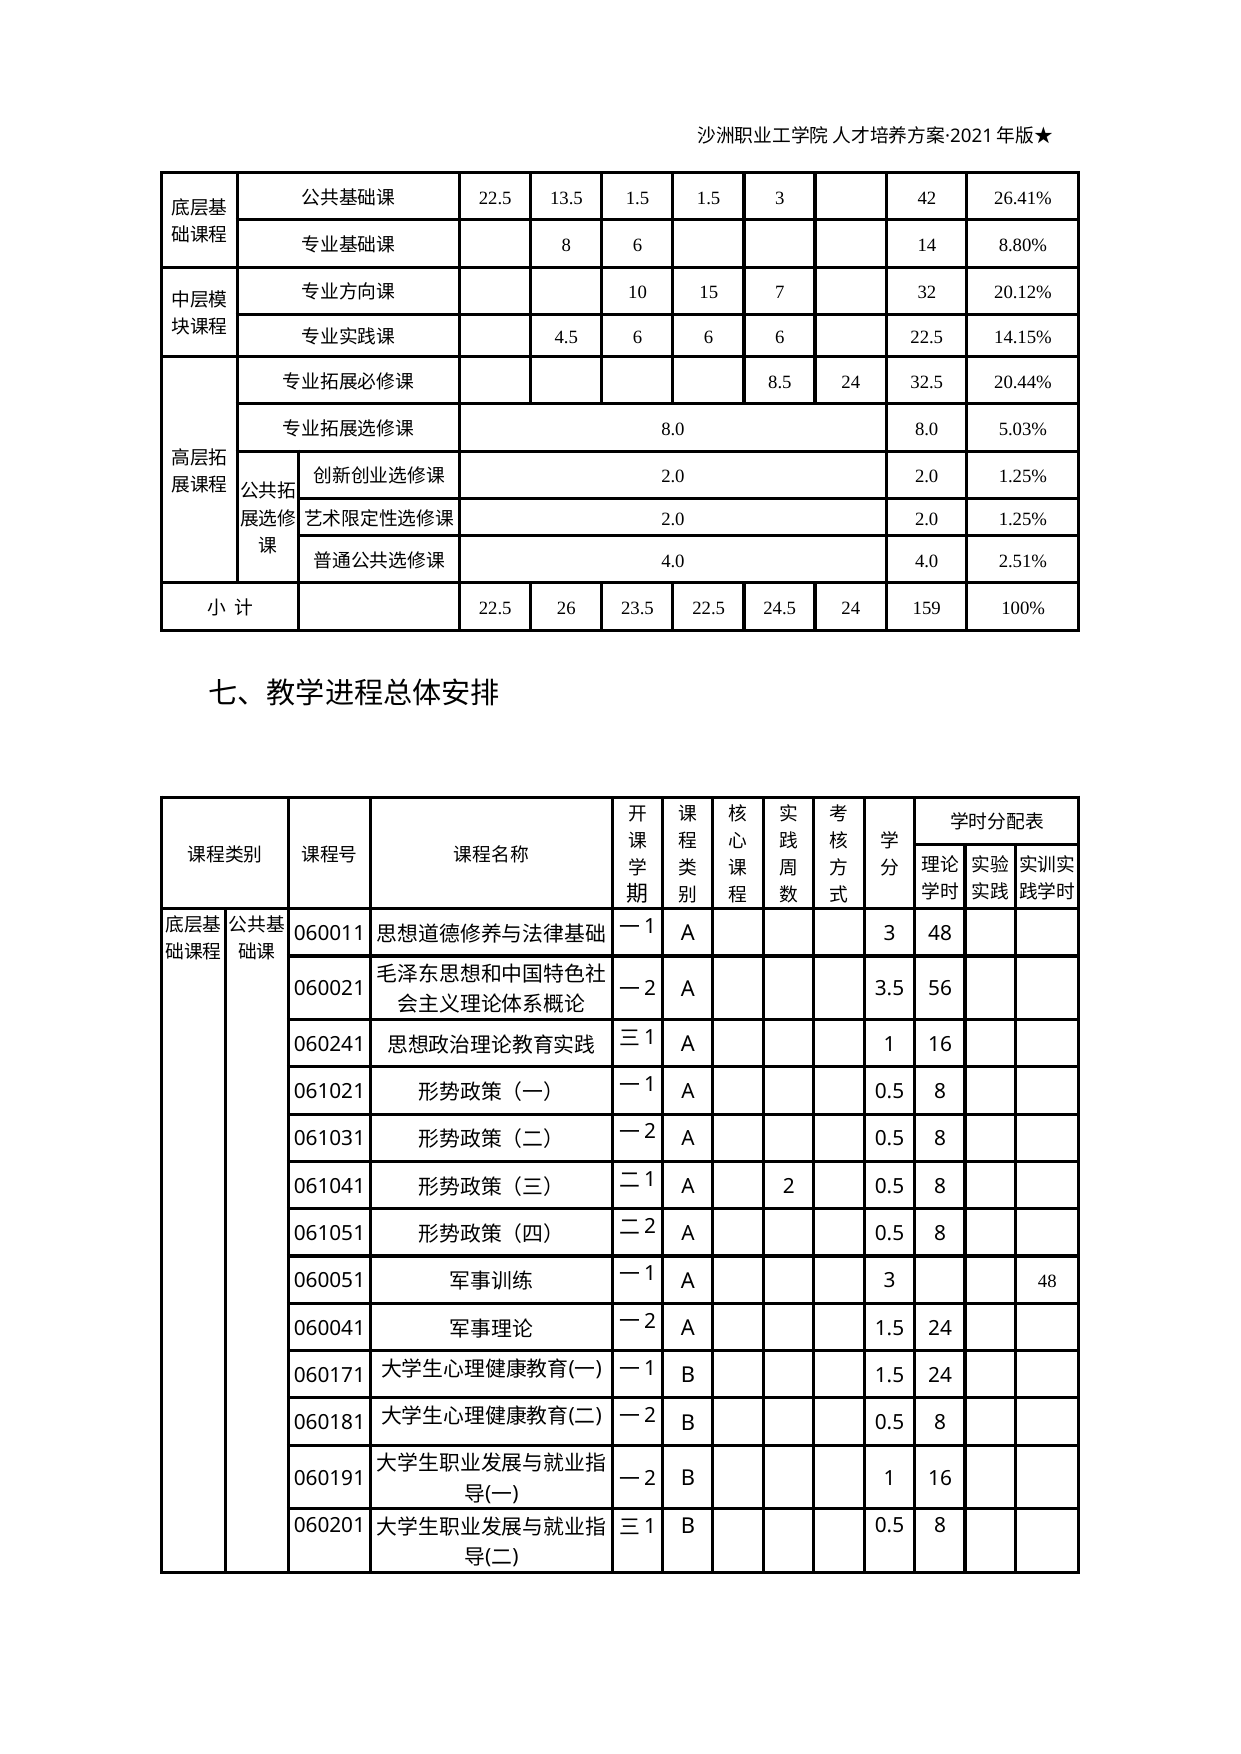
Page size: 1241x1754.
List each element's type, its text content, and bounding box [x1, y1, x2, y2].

table_cell [967, 1352, 1014, 1396]
table_cell 实训实践学时 [1017, 846, 1077, 907]
table_cell 32 [888, 269, 965, 313]
table_cell B [664, 1352, 711, 1396]
table_cell 实验 实践 [967, 846, 1014, 907]
table_cell [674, 221, 742, 266]
table_cell 159 [888, 584, 965, 628]
table_cell 8 [916, 1163, 963, 1207]
table_cell [967, 1510, 1014, 1571]
table_cell [1017, 1399, 1077, 1443]
table_cell [1017, 1510, 1077, 1571]
table_cell 20.44% [968, 358, 1077, 402]
table_cell [817, 221, 885, 266]
table_cell 专业实践课 [239, 316, 458, 355]
table_header 学 分 [866, 799, 913, 907]
table_cell 20.12% [968, 269, 1077, 313]
table_cell 艺术限定性选修课 [300, 500, 458, 534]
table_cell 形势政策（一） [372, 1068, 611, 1112]
table_cell 中层模块课程 [163, 269, 236, 355]
table_cell [714, 1021, 762, 1065]
table_cell 13.5 [532, 174, 600, 218]
table_cell 3.5 [866, 958, 913, 1018]
table_cell 一2 [614, 1447, 661, 1507]
table_cell [967, 1068, 1014, 1112]
table_cell 10 [603, 269, 671, 313]
table_cell 060021 [290, 958, 369, 1018]
table_cell [765, 1510, 812, 1571]
table_cell [1017, 910, 1077, 954]
table_cell 6 [603, 316, 671, 355]
table_cell 8 [532, 221, 600, 266]
table_cell [765, 1068, 812, 1112]
table_cell 军事训练 [372, 1258, 611, 1302]
table_cell 060181 [290, 1399, 369, 1443]
table_cell [714, 1447, 762, 1507]
table_cell [815, 1447, 863, 1507]
table_cell [1017, 1352, 1077, 1396]
table_cell 一2 [614, 958, 661, 1018]
table_cell [815, 1163, 863, 1207]
table_cell 26 [532, 584, 600, 628]
table_cell 大学生心理健康教育(一) [372, 1352, 611, 1396]
table_cell 三1 [614, 1510, 661, 1571]
table_cell 专业拓展必修课 [239, 358, 458, 402]
table_cell 8.0 [888, 405, 965, 449]
table_header 课程名称 [372, 799, 611, 907]
table_cell 24 [817, 584, 885, 628]
table_cell 5.03% [968, 405, 1077, 449]
table_cell 0.5 [866, 1068, 913, 1112]
table_cell [817, 174, 885, 218]
table_cell 一1 [614, 910, 661, 954]
table_cell 形势政策（四） [372, 1210, 611, 1254]
table_cell 1 [866, 1447, 913, 1507]
table_cell A [664, 1068, 711, 1112]
table_cell [765, 1210, 812, 1254]
table_cell 1.25% [968, 453, 1077, 497]
table_cell 6 [746, 316, 813, 355]
table_cell [967, 1258, 1014, 1302]
table_cell [967, 958, 1014, 1018]
table_cell [815, 958, 863, 1018]
table_cell 3 [746, 174, 813, 218]
table_cell 1 [866, 1021, 913, 1065]
table_cell 一2 [614, 1305, 661, 1349]
table_cell [967, 1116, 1014, 1160]
table_cell 4.5 [532, 316, 600, 355]
table_cell 大学生职业发展与就业指导(一) [372, 1447, 611, 1507]
table_cell [300, 584, 458, 628]
table_cell [815, 1352, 863, 1396]
table_cell 2.0 [461, 453, 885, 497]
table_cell [765, 958, 812, 1018]
table_cell 060191 [290, 1447, 369, 1507]
table_cell 公共拓展选修课 [239, 453, 297, 581]
table_cell [532, 358, 600, 402]
table_header 开 课 学 期 [614, 799, 661, 907]
subtitle 教学进程总体安排 [187, 669, 1053, 712]
table_cell [765, 1399, 812, 1443]
table_cell [532, 269, 600, 313]
table_cell 2.0 [461, 500, 885, 534]
table_cell [815, 910, 863, 954]
table_cell 16 [916, 1021, 963, 1065]
table_cell [746, 221, 813, 266]
table_cell [815, 1068, 863, 1112]
table_cell [714, 1258, 762, 1302]
table_cell 061041 [290, 1163, 369, 1207]
table_cell [815, 1510, 863, 1571]
table_cell 3 [866, 910, 913, 954]
table_cell [967, 910, 1014, 954]
table_cell 8 [916, 1510, 963, 1571]
table_header 实 践 周 数 [765, 799, 812, 907]
table_cell 0.5 [866, 1399, 913, 1443]
table_cell 060041 [290, 1305, 369, 1349]
table_cell 一1 [614, 1068, 661, 1112]
table_cell 7 [746, 269, 813, 313]
table_cell 060011 [290, 910, 369, 954]
table_cell 060241 [290, 1021, 369, 1065]
table_cell 普通公共选修课 [300, 537, 458, 581]
table_cell [674, 358, 742, 402]
table_cell [1017, 1210, 1077, 1254]
table_cell A [664, 1210, 711, 1254]
table_cell 2.51% [968, 537, 1077, 581]
table_cell 4.0 [461, 537, 885, 581]
table_cell 1.25% [968, 500, 1077, 534]
table_cell 二1 [614, 1163, 661, 1207]
table_cell A [664, 958, 711, 1018]
table_cell 3 [866, 1258, 913, 1302]
table_cell [1017, 958, 1077, 1018]
table_header 核 心 课 程 [714, 799, 762, 907]
table_cell [714, 1305, 762, 1349]
table_cell 三1 [614, 1021, 661, 1065]
table_cell 4.0 [888, 537, 965, 581]
table_cell [765, 1116, 812, 1160]
table_cell 14.15% [968, 316, 1077, 355]
table_cell 8.0 [461, 405, 885, 449]
table_cell 42 [888, 174, 965, 218]
table_cell 1.5 [866, 1352, 913, 1396]
table_cell 大学生职业发展与就业指导(二) [372, 1510, 611, 1571]
table_cell 24 [916, 1352, 963, 1396]
table_cell 毛泽东思想和中国特色社会主义理论体系概论 [372, 958, 611, 1018]
table_cell [714, 910, 762, 954]
table_cell [1017, 1068, 1077, 1112]
table_cell 1.5 [674, 174, 742, 218]
table_cell B [664, 1399, 711, 1443]
table_cell A [664, 1116, 711, 1160]
table_cell [714, 1210, 762, 1254]
table_cell 形势政策（三） [372, 1163, 611, 1207]
table_cell [815, 1116, 863, 1160]
table_cell 1.5 [603, 174, 671, 218]
table_cell 2.0 [888, 453, 965, 497]
table_cell 100% [968, 584, 1077, 628]
table_cell 0.5 [866, 1210, 913, 1254]
table_cell [765, 1021, 812, 1065]
table_cell 15 [674, 269, 742, 313]
table_cell 底层基础课程 [163, 910, 224, 1571]
table_cell 24.5 [746, 584, 813, 628]
table_cell [967, 1021, 1014, 1065]
table_cell 14 [888, 221, 965, 266]
table_cell 创新创业选修课 [300, 453, 458, 497]
table_cell 24 [817, 358, 885, 402]
table_cell 高层拓展课程 [163, 358, 236, 581]
table_cell [815, 1305, 863, 1349]
table_cell 2.0 [888, 500, 965, 534]
table_cell [967, 1447, 1014, 1507]
table_cell 一1 [614, 1352, 661, 1396]
table_cell [815, 1021, 863, 1065]
table_cell 一1 [614, 1258, 661, 1302]
table_cell 0.5 [866, 1163, 913, 1207]
table_cell 底层基础课程 [163, 174, 236, 266]
table_cell 060171 [290, 1352, 369, 1396]
table_cell 16 [916, 1447, 963, 1507]
table_cell [765, 1447, 812, 1507]
table_cell [765, 1305, 812, 1349]
table_cell B [664, 1447, 711, 1507]
table_cell 公共基础课 [239, 174, 458, 218]
table_cell [765, 910, 812, 954]
table_cell A [664, 1258, 711, 1302]
table_cell [1017, 1116, 1077, 1160]
table_cell [765, 1258, 812, 1302]
table_cell 060201 [290, 1510, 369, 1571]
table_cell 48 [1017, 1258, 1077, 1302]
table_cell 0.5 [866, 1116, 913, 1160]
table_cell 56 [916, 958, 963, 1018]
table_cell 军事理论 [372, 1305, 611, 1349]
table_cell 32.5 [888, 358, 965, 402]
table_cell [1017, 1163, 1077, 1207]
table_cell 公共基础课 [227, 910, 287, 1571]
table_cell A [664, 1305, 711, 1349]
table_cell 8 [916, 1399, 963, 1443]
table_cell 8 [916, 1068, 963, 1112]
table_cell 061021 [290, 1068, 369, 1112]
table_cell 8.5 [746, 358, 813, 402]
table_cell [714, 1116, 762, 1160]
table_header 课程类别 [163, 799, 287, 907]
table_cell [461, 316, 529, 355]
table_cell 一2 [614, 1116, 661, 1160]
table_cell [967, 1305, 1014, 1349]
table_cell [967, 1399, 1014, 1443]
table_cell [815, 1399, 863, 1443]
table_cell 22.5 [461, 584, 529, 628]
table_cell 6 [674, 316, 742, 355]
table_cell [1017, 1021, 1077, 1065]
table_cell [714, 958, 762, 1018]
table_cell [714, 1510, 762, 1571]
table_cell 1.5 [866, 1305, 913, 1349]
table_cell 大学生心理健康教育(二) [372, 1399, 611, 1443]
table_cell [765, 1352, 812, 1396]
table_cell [714, 1163, 762, 1207]
table_cell A [664, 1021, 711, 1065]
table_cell [1017, 1447, 1077, 1507]
table_cell [967, 1210, 1014, 1254]
table_cell 形势政策（二） [372, 1116, 611, 1160]
table_cell [714, 1068, 762, 1112]
table_cell 0.5 [866, 1510, 913, 1571]
table_cell 专业基础课 [239, 221, 458, 266]
table_cell 思想政治理论教育实践 [372, 1021, 611, 1065]
table_cell [461, 221, 529, 266]
table_cell 2 [765, 1163, 812, 1207]
table_header 学时分配表 [916, 799, 1077, 843]
table_cell 22.5 [461, 174, 529, 218]
table_cell 48 [916, 910, 963, 954]
table_cell 061031 [290, 1116, 369, 1160]
table_cell 专业方向课 [239, 269, 458, 313]
table_cell 8.80% [968, 221, 1077, 266]
table_cell B [664, 1510, 711, 1571]
table_cell 22.5 [674, 584, 742, 628]
table_header 考 核 方 式 [815, 799, 863, 907]
table_cell 8 [916, 1210, 963, 1254]
table_cell [967, 1163, 1014, 1207]
table_cell 6 [603, 221, 671, 266]
table_cell 小 计 [163, 584, 297, 628]
table_cell [815, 1210, 863, 1254]
table_cell [714, 1399, 762, 1443]
table_cell 060051 [290, 1258, 369, 1302]
table_cell 24 [916, 1305, 963, 1349]
table_cell 23.5 [603, 584, 671, 628]
table_cell 思想道德修养与法律基础 [372, 910, 611, 954]
table_cell A [664, 1163, 711, 1207]
table_header 课程号 [290, 799, 369, 907]
table_cell 一2 [614, 1399, 661, 1443]
table_cell [817, 269, 885, 313]
table_header 课 程 类 别 [664, 799, 711, 907]
table_cell 理论 学时 [916, 846, 963, 907]
table_cell A [664, 910, 711, 954]
table_cell 8 [916, 1116, 963, 1160]
table_cell 061051 [290, 1210, 369, 1254]
table_cell [916, 1258, 963, 1302]
table_cell 二2 [614, 1210, 661, 1254]
table_cell [1017, 1305, 1077, 1349]
table_cell [461, 358, 529, 402]
table_cell [461, 269, 529, 313]
table_cell 22.5 [888, 316, 965, 355]
table_cell [815, 1258, 863, 1302]
table_cell 26.41% [968, 174, 1077, 218]
table_cell [603, 358, 671, 402]
table_cell [817, 316, 885, 355]
table_cell [714, 1352, 762, 1396]
table_cell 专业拓展选修课 [239, 405, 458, 449]
